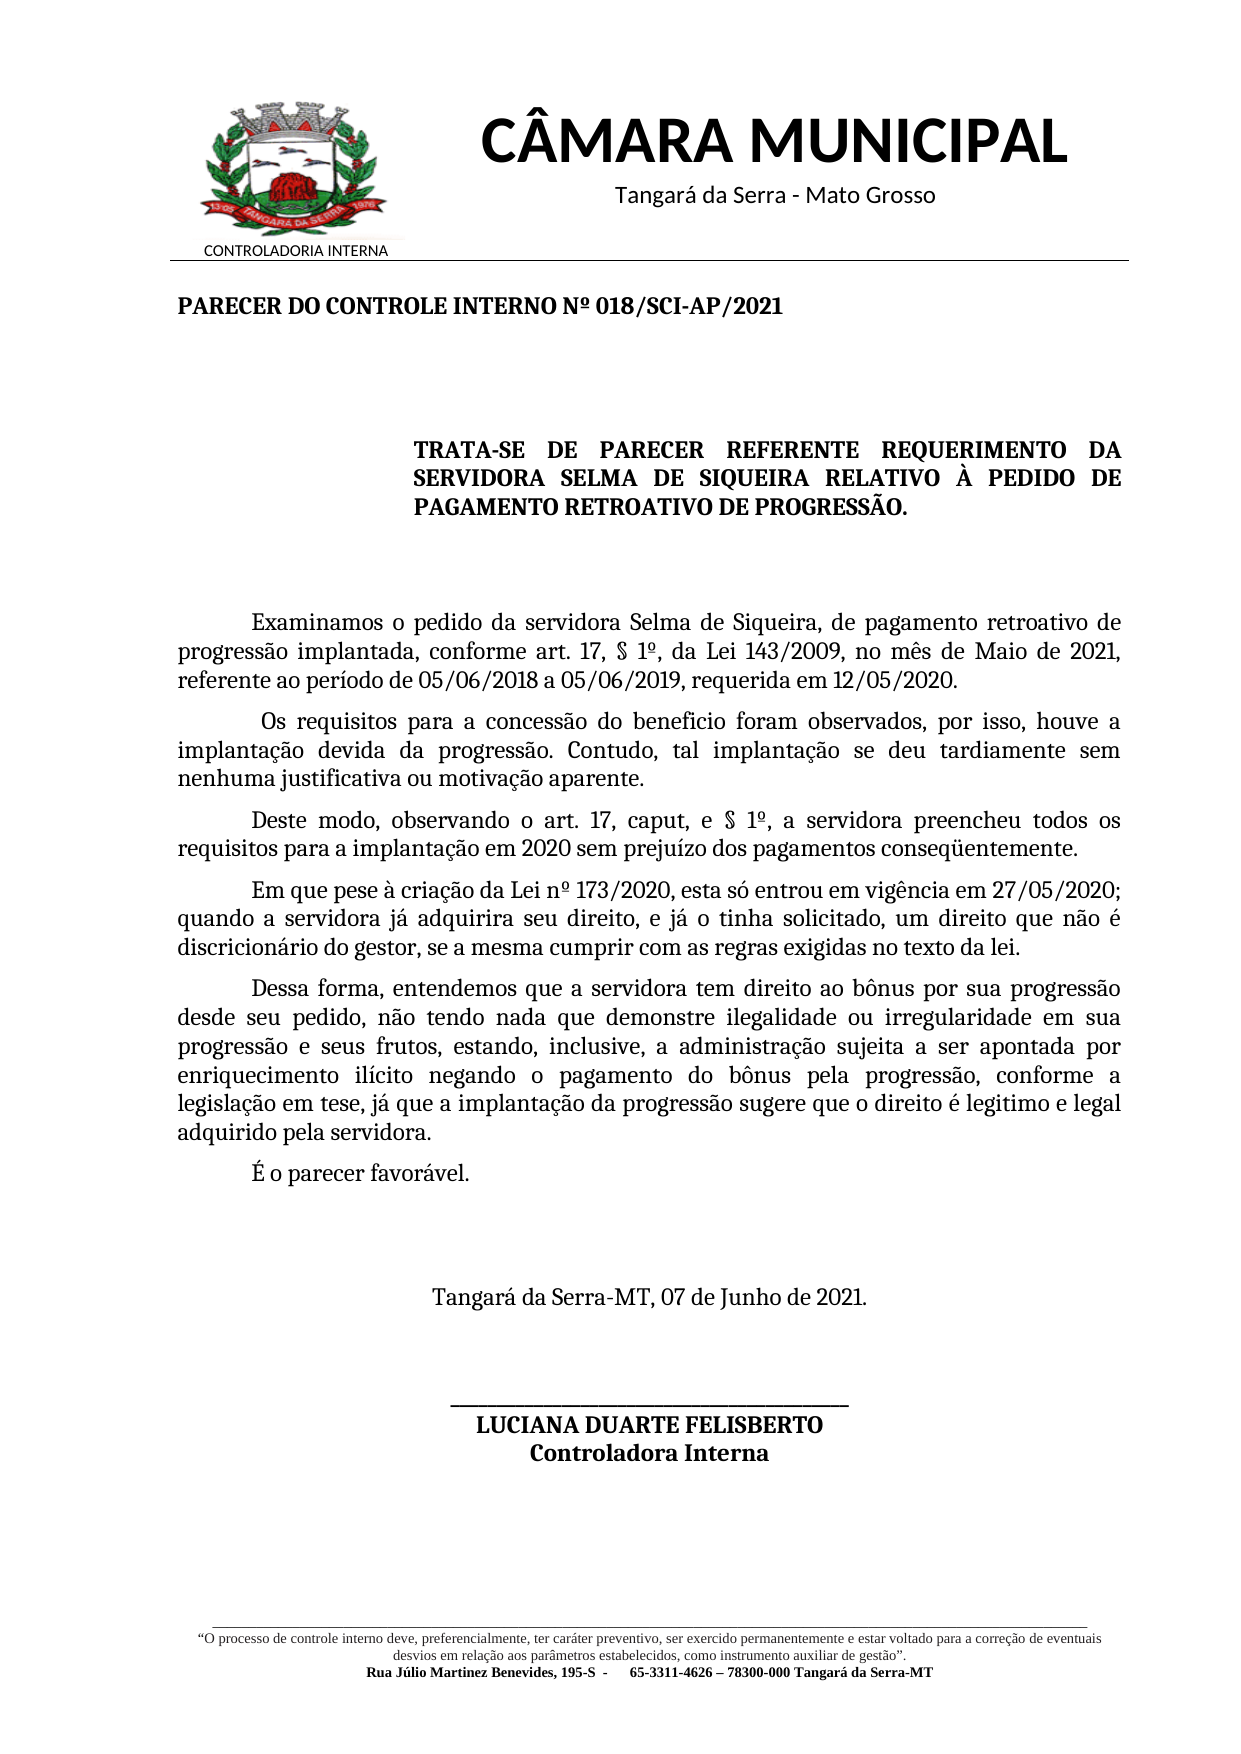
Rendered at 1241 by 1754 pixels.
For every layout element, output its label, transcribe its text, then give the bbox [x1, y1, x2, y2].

text Em que pese à criação da Lei nº 173/2020, esta só entrou em vigência em 27/05/2020; quando a servidora já adquirira seu direito, e já o tinha solicitado, um direito que não é discricionário do gestor, se a mesma cumprir com as regras exigidas no texto da lei. [177, 876, 1122, 962]
text LUCIANA DUARTE FELISBERTO [177, 1411, 1122, 1439]
text TRATA-SE DE PARECER REFERENTE REQUERIMENTO DA SERVIDORA SELMA DE SIQUEIRA RELATIVO À PEDIDO DE PAGAMENTO RETROATIVO DE PROGRESSÃO. [413, 436, 1122, 522]
text Os requisitos para a concessão do beneficio foram observados, por isso, houve a implantação devida da progressão. Contudo, tal implantação se deu tardiamente sem nenhuma justificativa ou motivação aparente. [177, 707, 1122, 793]
text Deste modo, observando o art. 17, caput, e § 1º, a servidora preencheu todos os requisitos para a implantação em 2020 sem prejuízo dos pagamentos conseqüentemente. [177, 806, 1122, 863]
text Controladora Interna [177, 1439, 1122, 1468]
text Dessa forma, entendemos que a servidora tem direito ao bônus por sua progressão desde seu pedido, não tendo nada que demonstre ilegalidade ou irregularidade em sua progressão e seus frutos, estando, inclusive, a administração sujeita a ser apontada por enriquecimento ilícito negando o pagamento do bônus pela progressão, conforme a legislação em tese, já que a implantação da progressão sugere que o direito é legitimo e legal adquirido pela servidora. [177, 974, 1122, 1147]
text É o parecer favorável. [177, 1159, 1122, 1188]
text ___________________________________________ [177, 1382, 1122, 1411]
text Tangará da Serra-MT, 07 de Junho de 2021. [177, 1283, 1122, 1312]
picture [186, 97, 406, 240]
text Examinamos o pedido da servidora Selma de Siqueira, de pagamento retroativo de progressão implantada, conforme art. 17, § 1º, da Lei 143/2009, no mês de Maio de 2021, referente ao período de 05/06/2018 a 05/06/2019, requerida em 12/05/2020. [177, 608, 1122, 694]
text PARECER DO CONTROLE INTERNO Nº 018/SCI-AP/2021 [177, 292, 1122, 321]
